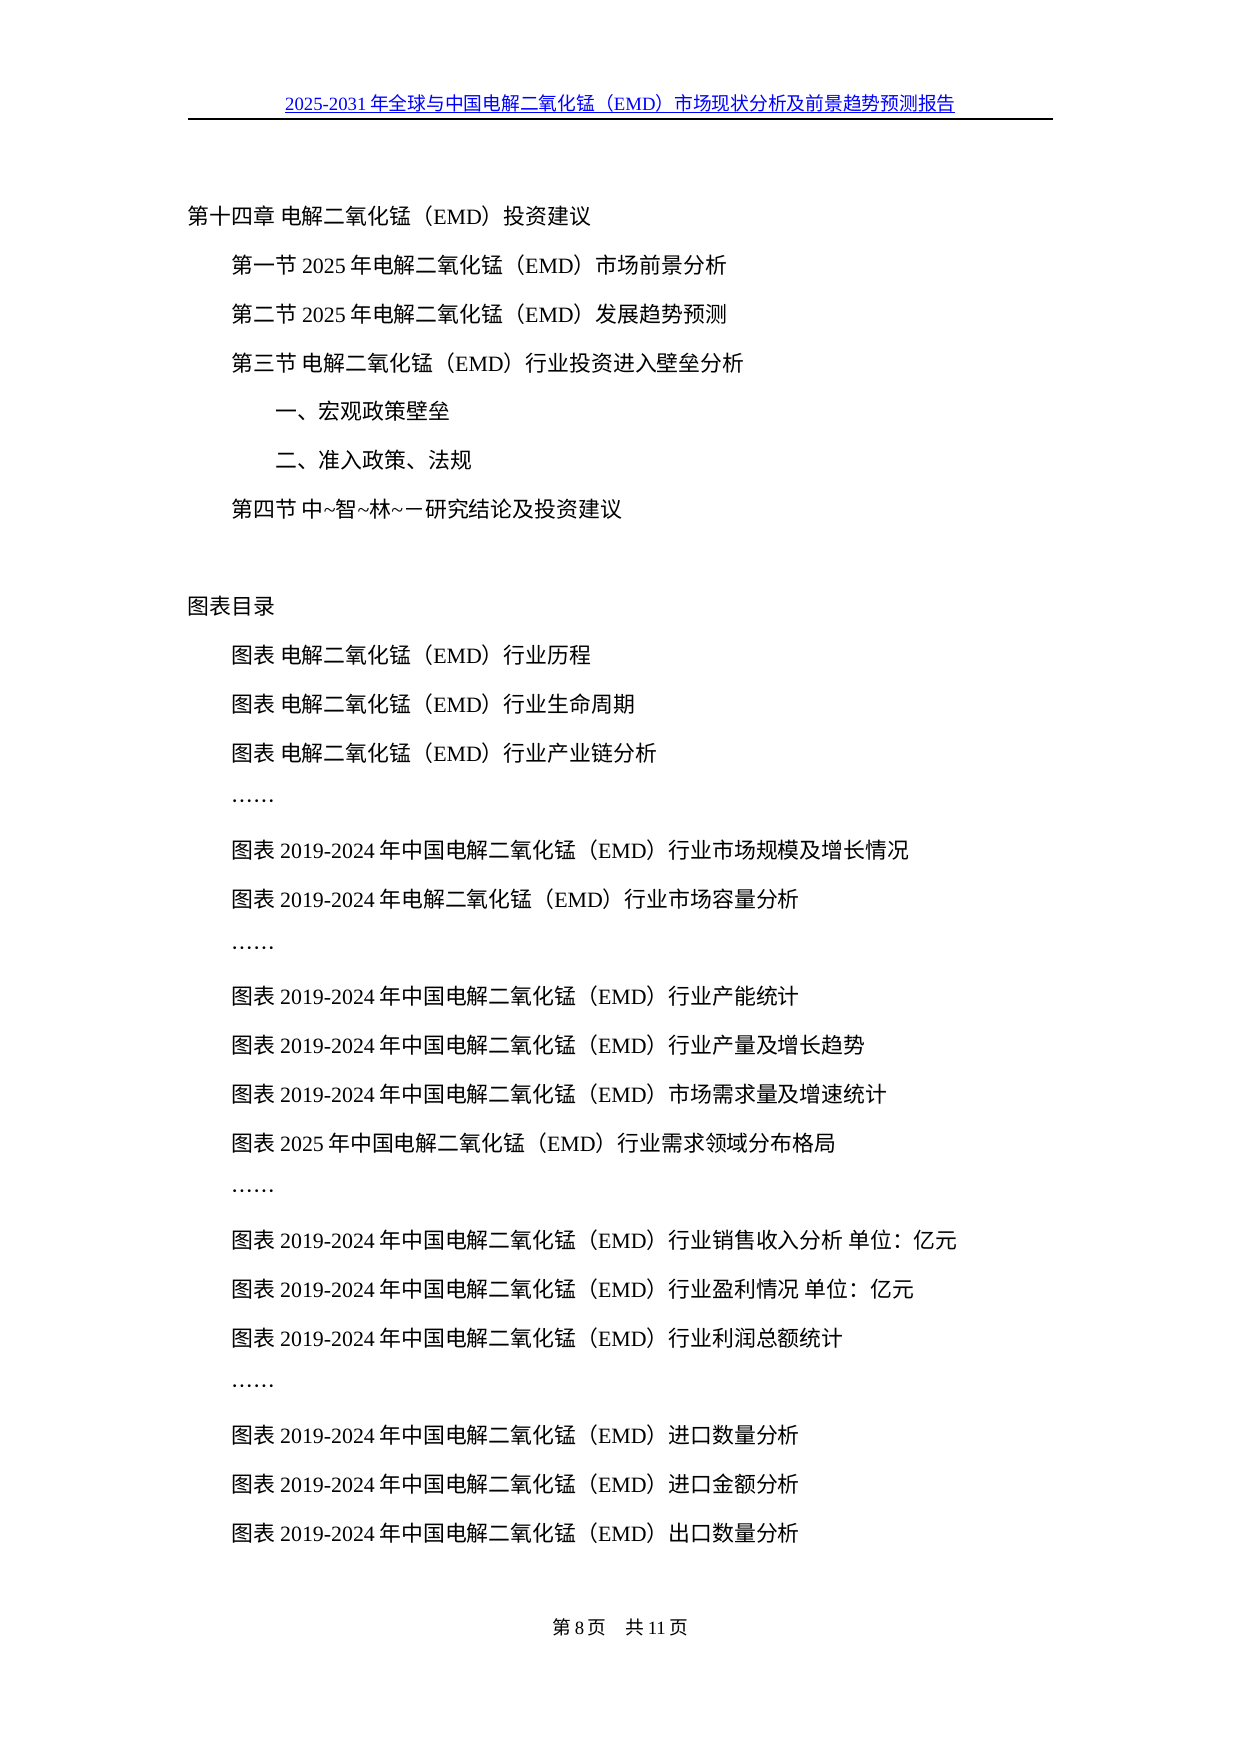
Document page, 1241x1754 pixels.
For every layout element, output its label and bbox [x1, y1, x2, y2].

text [187, 150, 1053, 1548]
